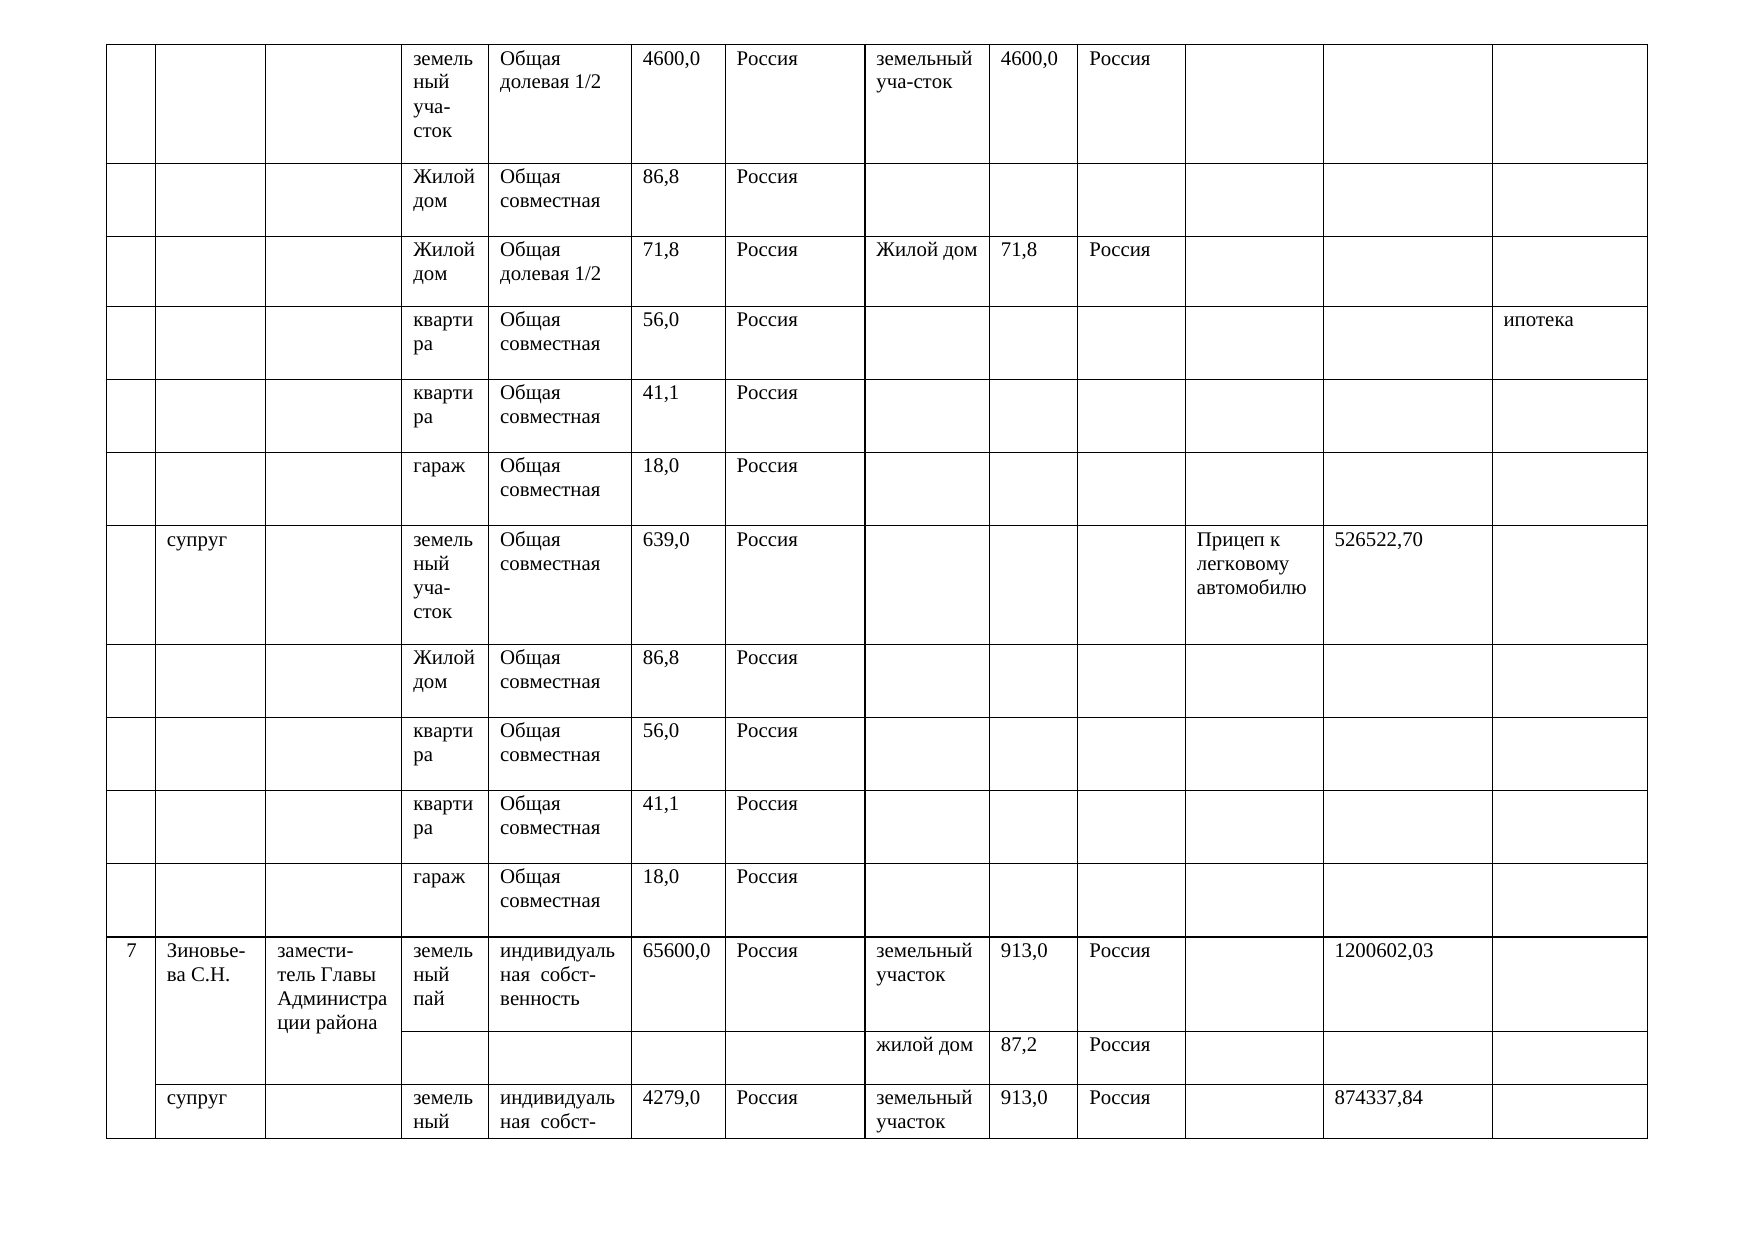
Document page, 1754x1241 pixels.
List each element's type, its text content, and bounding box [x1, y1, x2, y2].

table_cell 18,0 [632, 864, 725, 936]
table_cell [866, 526, 989, 643]
table_cell [1186, 164, 1323, 236]
table_cell Россия [1078, 1085, 1185, 1138]
table_cell [1078, 791, 1185, 863]
table_cell [107, 645, 155, 717]
table_cell [156, 45, 265, 162]
table_cell [866, 645, 989, 717]
table_cell 71,8 [990, 237, 1077, 306]
table_cell [1493, 1032, 1647, 1084]
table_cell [489, 1085, 631, 1138]
table_cell [1324, 45, 1492, 162]
table_cell Россия [1078, 1032, 1185, 1084]
table_cell Россия [1078, 45, 1185, 162]
table_cell [1324, 164, 1492, 236]
table_cell [156, 791, 265, 863]
table_cell [1493, 718, 1647, 790]
table_cell 4279,0 [632, 1085, 725, 1138]
table_cell [1324, 380, 1492, 452]
table_cell [107, 864, 155, 936]
table_cell индивидуальная собст-венность [489, 938, 631, 1031]
table_cell [866, 453, 989, 525]
table_cell Жилой дом [402, 645, 488, 717]
table_cell [1078, 307, 1185, 379]
table_cell гараж [402, 453, 488, 525]
table_cell [107, 307, 155, 379]
table_cell земельный уча-сток [402, 526, 488, 643]
table_cell Прицеп к легковому автомобилю [1186, 526, 1323, 643]
table_cell квартира [402, 380, 488, 452]
table_cell [1324, 453, 1492, 525]
table_cell Общая совместная [489, 453, 631, 525]
table_cell ипотека [1493, 307, 1647, 379]
table_cell [990, 380, 1077, 452]
table_cell 639,0 [632, 526, 725, 643]
table_cell Россия [726, 453, 864, 525]
table_cell [107, 526, 155, 643]
table_cell Россия [726, 45, 864, 162]
table_cell [107, 791, 155, 863]
table_cell [1493, 164, 1647, 236]
table_cell [1186, 380, 1323, 452]
table_cell [1324, 791, 1492, 863]
table_cell 1200602,03 [1324, 938, 1492, 1031]
table_cell [1078, 864, 1185, 936]
table_cell [1324, 1032, 1492, 1084]
table_cell Россия [726, 791, 864, 863]
table_cell [1078, 380, 1185, 452]
table_cell Россия [726, 645, 864, 717]
table_cell [1186, 1032, 1323, 1084]
table_cell [1186, 864, 1323, 936]
table_cell [107, 164, 155, 236]
table_cell [156, 237, 265, 306]
table_cell [866, 380, 989, 452]
table_cell [1493, 791, 1647, 863]
table_cell [266, 237, 401, 306]
table_cell [1493, 938, 1647, 1031]
table_cell [1186, 453, 1323, 525]
table_cell 913,0 [990, 938, 1077, 1031]
table_cell [266, 791, 401, 863]
table_cell [1493, 45, 1647, 162]
table_cell Жилой дом [402, 164, 488, 236]
table_cell земельный уча-сток [402, 1085, 488, 1138]
table_cell земельный уча-сток [402, 45, 488, 162]
table_cell Общая совместная [489, 307, 631, 379]
table_cell [266, 864, 401, 936]
table_cell жилой дом [866, 1032, 989, 1084]
table_cell [1186, 1085, 1323, 1138]
table_cell Общая совместная [489, 526, 631, 643]
table_cell Общая совместная [489, 791, 631, 863]
table_cell [1078, 453, 1185, 525]
table_cell [1078, 645, 1185, 717]
table_cell Россия [726, 164, 864, 236]
table_cell [990, 864, 1077, 936]
table_cell [1324, 645, 1492, 717]
table_cell 56,0 [632, 718, 725, 790]
table_cell [266, 1085, 401, 1138]
table_cell 56,0 [632, 307, 725, 379]
table_cell [990, 164, 1077, 236]
table_cell Зиновье-ва С.Н. [156, 938, 265, 1084]
table_cell [1186, 645, 1323, 717]
table_cell [266, 380, 401, 452]
table_cell [1186, 718, 1323, 790]
table_cell [107, 237, 155, 306]
table_cell Россия [726, 307, 864, 379]
table_cell [156, 718, 265, 790]
table_cell Общая совместная [489, 864, 631, 936]
table_cell земельный участок [866, 938, 989, 1031]
table_cell Россия [726, 938, 864, 1031]
table_cell [1493, 526, 1647, 643]
table_cell земельный уча-сток [866, 45, 989, 162]
table_cell [1493, 453, 1647, 525]
table_cell [1186, 938, 1323, 1031]
table_cell [866, 864, 989, 936]
table_cell Общая совместная [489, 645, 631, 717]
table_cell 18,0 [632, 453, 725, 525]
table_cell [1493, 645, 1647, 717]
table_cell [266, 45, 401, 162]
table_cell [1493, 1085, 1647, 1138]
table_cell [632, 1032, 725, 1084]
table_cell [866, 718, 989, 790]
table_cell [1493, 237, 1647, 306]
table_cell Жилой дом [402, 237, 488, 306]
table_cell 7 [107, 938, 155, 1138]
table_cell [1186, 307, 1323, 379]
table_cell Россия [726, 526, 864, 643]
table_cell [866, 791, 989, 863]
table_cell [1186, 45, 1323, 162]
table_cell гараж [402, 864, 488, 936]
table_cell [266, 307, 401, 379]
table_cell [1324, 864, 1492, 936]
table_cell квартира [402, 307, 488, 379]
table_cell замести-тель Главы Администрации района [266, 938, 401, 1084]
table_cell Россия [726, 718, 864, 790]
table_cell [107, 380, 155, 452]
table_cell 86,8 [632, 164, 725, 236]
table_cell квартира [402, 718, 488, 790]
table_cell [489, 1032, 631, 1084]
table_cell 913,0 [990, 1085, 1077, 1138]
table_cell [726, 1032, 864, 1084]
table_cell [266, 645, 401, 717]
table_cell [107, 453, 155, 525]
table_cell [266, 164, 401, 236]
table_cell квартира [402, 791, 488, 863]
table_cell супруг [156, 1085, 265, 1138]
table_cell [1186, 237, 1323, 306]
table_cell 874337,84 [1324, 1085, 1492, 1138]
table_cell 526522,70 [1324, 526, 1492, 643]
table_cell [1186, 791, 1323, 863]
table_cell [1493, 864, 1647, 936]
table_cell [990, 526, 1077, 643]
table_cell 4600,0 [990, 45, 1077, 162]
table_cell 65600,0 [632, 938, 725, 1031]
table_cell земельный участок [866, 1085, 989, 1138]
table_cell [990, 453, 1077, 525]
table_cell Жилой дом [866, 237, 989, 306]
table_cell 71,8 [632, 237, 725, 306]
table_cell Россия [726, 1085, 864, 1138]
table_cell Общая совместная [489, 380, 631, 452]
table_cell 4600,0 [632, 45, 725, 162]
table_cell [266, 718, 401, 790]
table_cell Россия [1078, 938, 1185, 1031]
table_cell [1493, 380, 1647, 452]
table_cell [1324, 718, 1492, 790]
table_cell [266, 526, 401, 643]
table_cell [402, 1032, 488, 1084]
table_cell [1078, 718, 1185, 790]
table_cell Общая совместная [489, 164, 631, 236]
table_cell [156, 645, 265, 717]
table_cell [990, 791, 1077, 863]
table_cell Россия [726, 380, 864, 452]
table_cell [156, 453, 265, 525]
table_cell [866, 164, 989, 236]
table_cell [1078, 164, 1185, 236]
table_cell супруг [156, 526, 265, 643]
table_cell [1324, 307, 1492, 379]
table_cell [156, 307, 265, 379]
table_cell Общая долевая 1/2 [489, 237, 631, 306]
table_cell [1324, 237, 1492, 306]
table_cell 41,1 [632, 791, 725, 863]
table_cell [107, 45, 155, 162]
table_cell [866, 307, 989, 379]
table_cell [107, 718, 155, 790]
table_cell [990, 645, 1077, 717]
table_cell 87,2 [990, 1032, 1077, 1084]
table_cell земельный пай [402, 938, 488, 1031]
table_cell Общая долевая 1/2 [489, 45, 631, 162]
table_cell Общая совместная [489, 718, 631, 790]
table_cell Россия [1078, 237, 1185, 306]
table_cell 86,8 [632, 645, 725, 717]
table_cell [156, 164, 265, 236]
table_cell [990, 718, 1077, 790]
table_cell [266, 453, 401, 525]
table_cell 41,1 [632, 380, 725, 452]
table_cell [156, 864, 265, 936]
table_cell [156, 380, 265, 452]
table_cell Россия [726, 864, 864, 936]
table_cell [990, 307, 1077, 379]
table_cell Россия [726, 237, 864, 306]
table_cell [1078, 526, 1185, 643]
